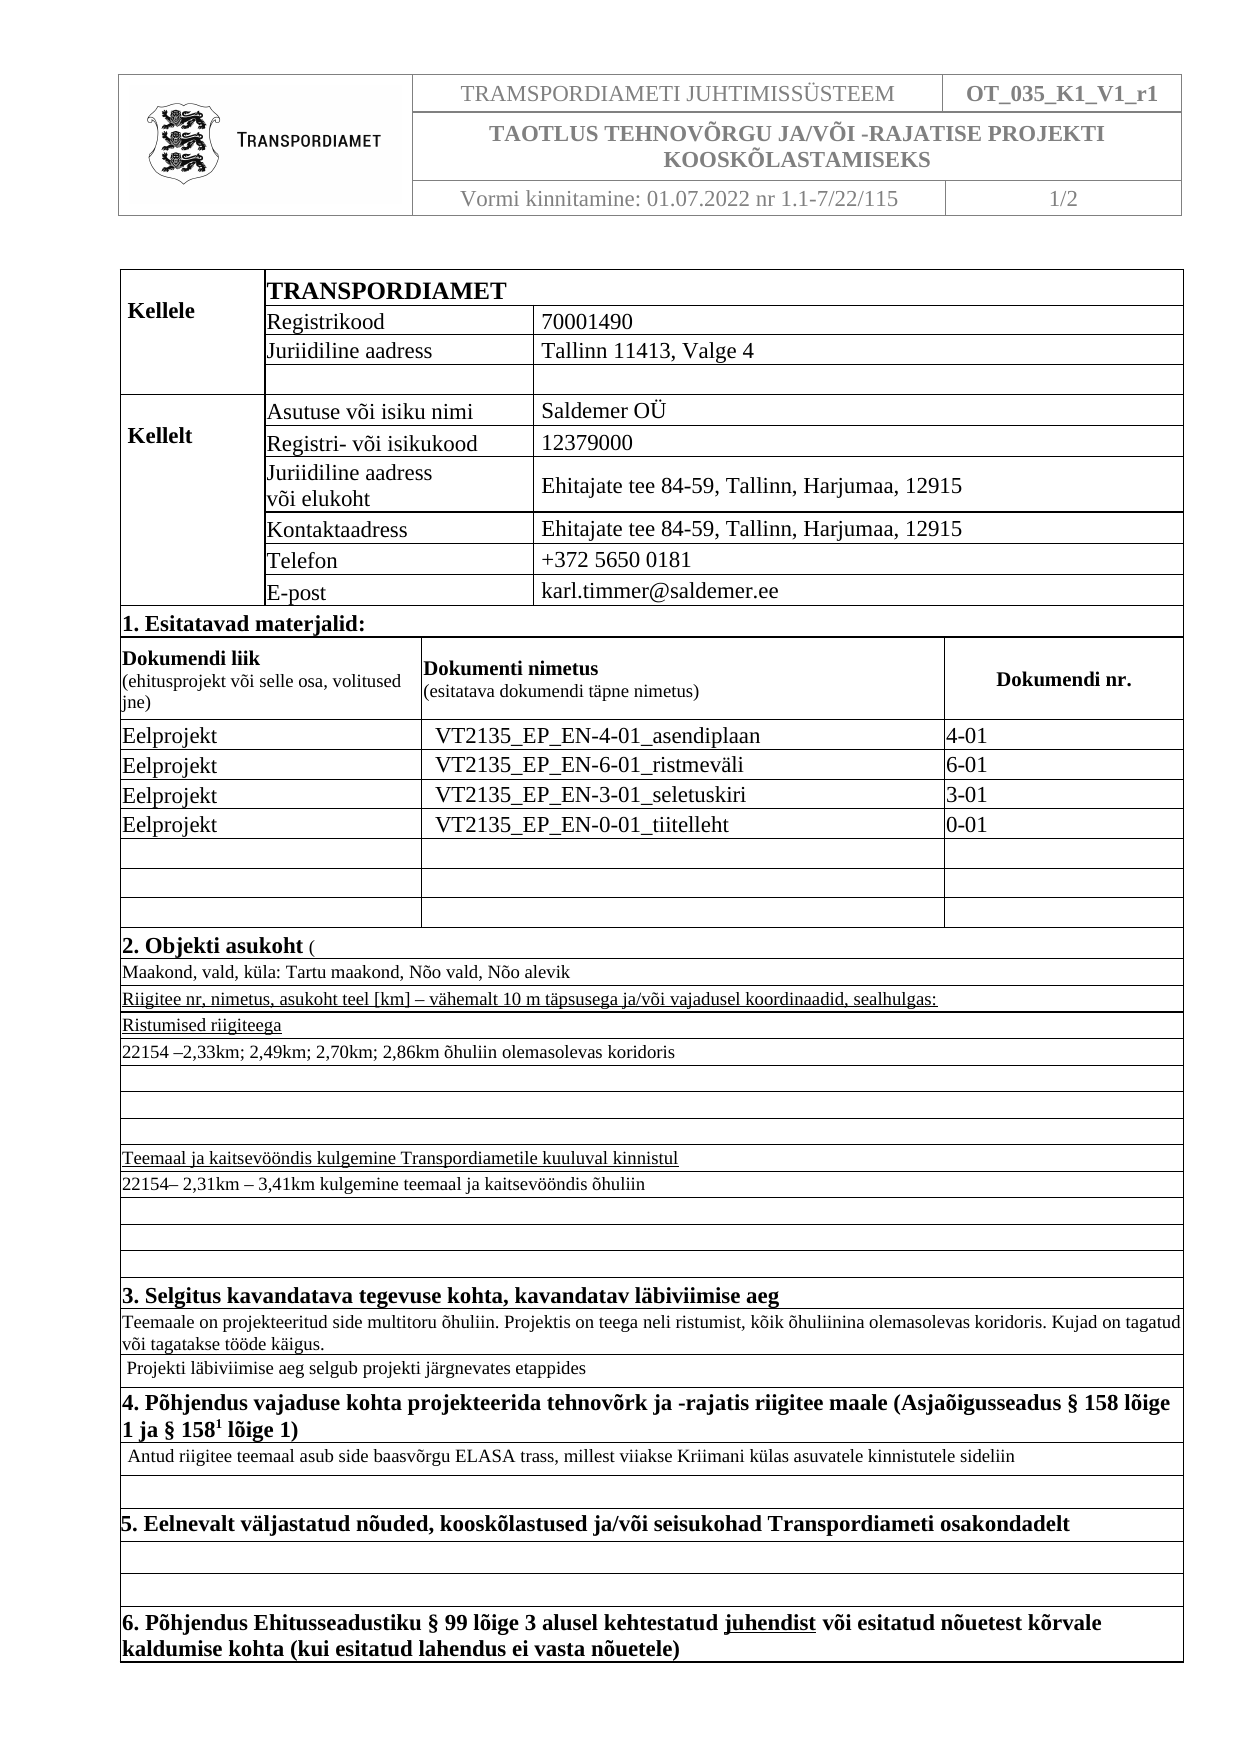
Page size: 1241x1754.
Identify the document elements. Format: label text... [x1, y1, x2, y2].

picture [129, 85, 402, 204]
table_cell E-post [266, 575, 533, 605]
table_cell [121, 1066, 1183, 1091]
table_cell 5. Eelnevalt väljastatud nõuded, kooskõlastused ja/või seisukohad Transpordiameti osakondadelt [121, 1509, 1183, 1541]
table_cell Registrikood [266, 306, 533, 334]
table_cell [121, 1225, 1183, 1250]
table_cell 0-01 [945, 809, 1183, 838]
table_cell Dokumendi nr. [945, 638, 1183, 719]
table_cell 6. Põhjendus Ehitusseadustiku § 99 lõige 3 alusel kehtestatud juhendist või esitatud nõuetest kõrvale kaldumise kohta (kui esitatud lahendus ei vasta nõuetele) [121, 1607, 1183, 1661]
table_cell 1. Esitatavad materjalid: [121, 606, 1183, 636]
table_cell [534, 365, 1183, 393]
table_cell VT2135_EP_EN-0-01_tiitelleht [422, 809, 944, 838]
table_cell Registri- või isikukood [266, 426, 533, 456]
table_cell Teemaal ja kaitsevööndis kulgemine Transpordiametile kuuluval kinnistul [121, 1145, 1183, 1171]
table_cell [422, 839, 944, 868]
table_cell [945, 839, 1183, 868]
table_cell Dokumenti nimetus (esitatava dokumendi täpne nimetus) [422, 638, 944, 719]
table_cell Ristumised riigiteega [121, 1013, 1183, 1038]
table_cell Juriidiline aadress [266, 335, 533, 364]
table_cell Kellelt [121, 395, 264, 605]
table_cell [266, 365, 533, 393]
table_cell [945, 869, 1183, 897]
table_cell [945, 898, 1183, 927]
table_cell 2. Objekti asukoht ( [121, 928, 1183, 958]
table_cell Maakond, vald, küla: Tartu maakond, Nõo vald, Nõo alevik [121, 959, 1183, 985]
table_cell [121, 869, 421, 897]
table_cell [121, 1542, 1183, 1573]
table_cell +372 5650 0181 [534, 544, 1183, 574]
table_cell Eelprojekt [121, 750, 421, 778]
table_cell 12379000 [534, 426, 1183, 456]
table_cell 3. Selgitus kavandatava tegevuse kohta, kavandatav läbiviimise aeg [121, 1278, 1183, 1308]
table_cell VT2135_EP_EN-6-01_ristmeväli [422, 750, 944, 778]
table_cell [121, 1251, 1183, 1277]
table_cell Teemaale on projekteeritud side multitoru õhuliin. Projektis on teega neli ristumist, kõik õhuliinina olemasolevas koridoris. Kujad on tagatud või tagatakse tööde käigus. [121, 1309, 1183, 1354]
table_cell Juriidiline aadress või elukoht [266, 457, 533, 511]
table_cell Antud riigitee teemaal asub side baasvõrgu ELASA trass, millest viiakse Kriimani külas asuvatele kinnistutele sideliin [121, 1443, 1183, 1475]
table_cell Telefon [266, 544, 533, 574]
table_cell [121, 1574, 1183, 1606]
table_cell [121, 839, 421, 868]
table_cell Kontaktaadress [266, 513, 533, 543]
table_cell Riigitee nr, nimetus, asukoht teel [km] – vähemalt 10 m täpsusega ja/või vajadusel koordinaadid, sealhulgas: [121, 986, 1183, 1011]
table_cell Eelprojekt [121, 780, 421, 808]
table_header TRANSPORDIAMET [266, 270, 1183, 304]
table_cell Ehitajate tee 84-59, Tallinn, Harjumaa, 12915 [534, 457, 1183, 511]
table_cell VT2135_EP_EN-3-01_seletuskiri [422, 780, 944, 808]
table_cell Eelprojekt [121, 720, 421, 749]
table_cell 4-01 [945, 720, 1183, 749]
table_cell [121, 1476, 1183, 1508]
table_cell 3-01 [945, 780, 1183, 808]
table_cell 22154– 2,31km – 3,41km kulgemine teemaal ja kaitsevööndis õhuliin [121, 1172, 1183, 1197]
table_cell VT2135_EP_EN-4-01_asendiplaan [422, 720, 944, 749]
table_cell [121, 1119, 1183, 1144]
table_cell Asutuse või isiku nimi [266, 395, 533, 425]
table_cell Eelprojekt [121, 809, 421, 838]
table_cell Ehitajate tee 84-59, Tallinn, Harjumaa, 12915 [534, 513, 1183, 543]
table_cell [422, 869, 944, 897]
table_cell 70001490 [534, 306, 1183, 334]
table_cell [121, 1198, 1183, 1224]
table_cell [121, 898, 421, 927]
table_cell Tallinn 11413, Valge 4 [534, 335, 1183, 364]
table_header Kellele [121, 270, 264, 393]
table_cell [121, 1092, 1183, 1118]
table_cell Dokumendi liik (ehitusprojekt või selle osa, volitused jne) [121, 638, 421, 719]
table_cell Saldemer OÜ [534, 395, 1183, 425]
table_cell Projekti läbiviimise aeg selgub projekti järgnevates etappides [121, 1355, 1183, 1387]
table_cell 6-01 [945, 750, 1183, 778]
table_cell karl.timmer@saldemer.ee [534, 575, 1183, 605]
table_cell 22154 –2,33km; 2,49km; 2,70km; 2,86km õhuliin olemasolevas koridoris [121, 1039, 1183, 1064]
table_cell 4. Põhjendus vajaduse kohta projekteerida tehnovõrk ja -rajatis riigitee maale (Asjaõigusseadus § 158 lõige 1 ja § 1581 lõige 1) [121, 1388, 1183, 1442]
table_cell [422, 898, 944, 927]
